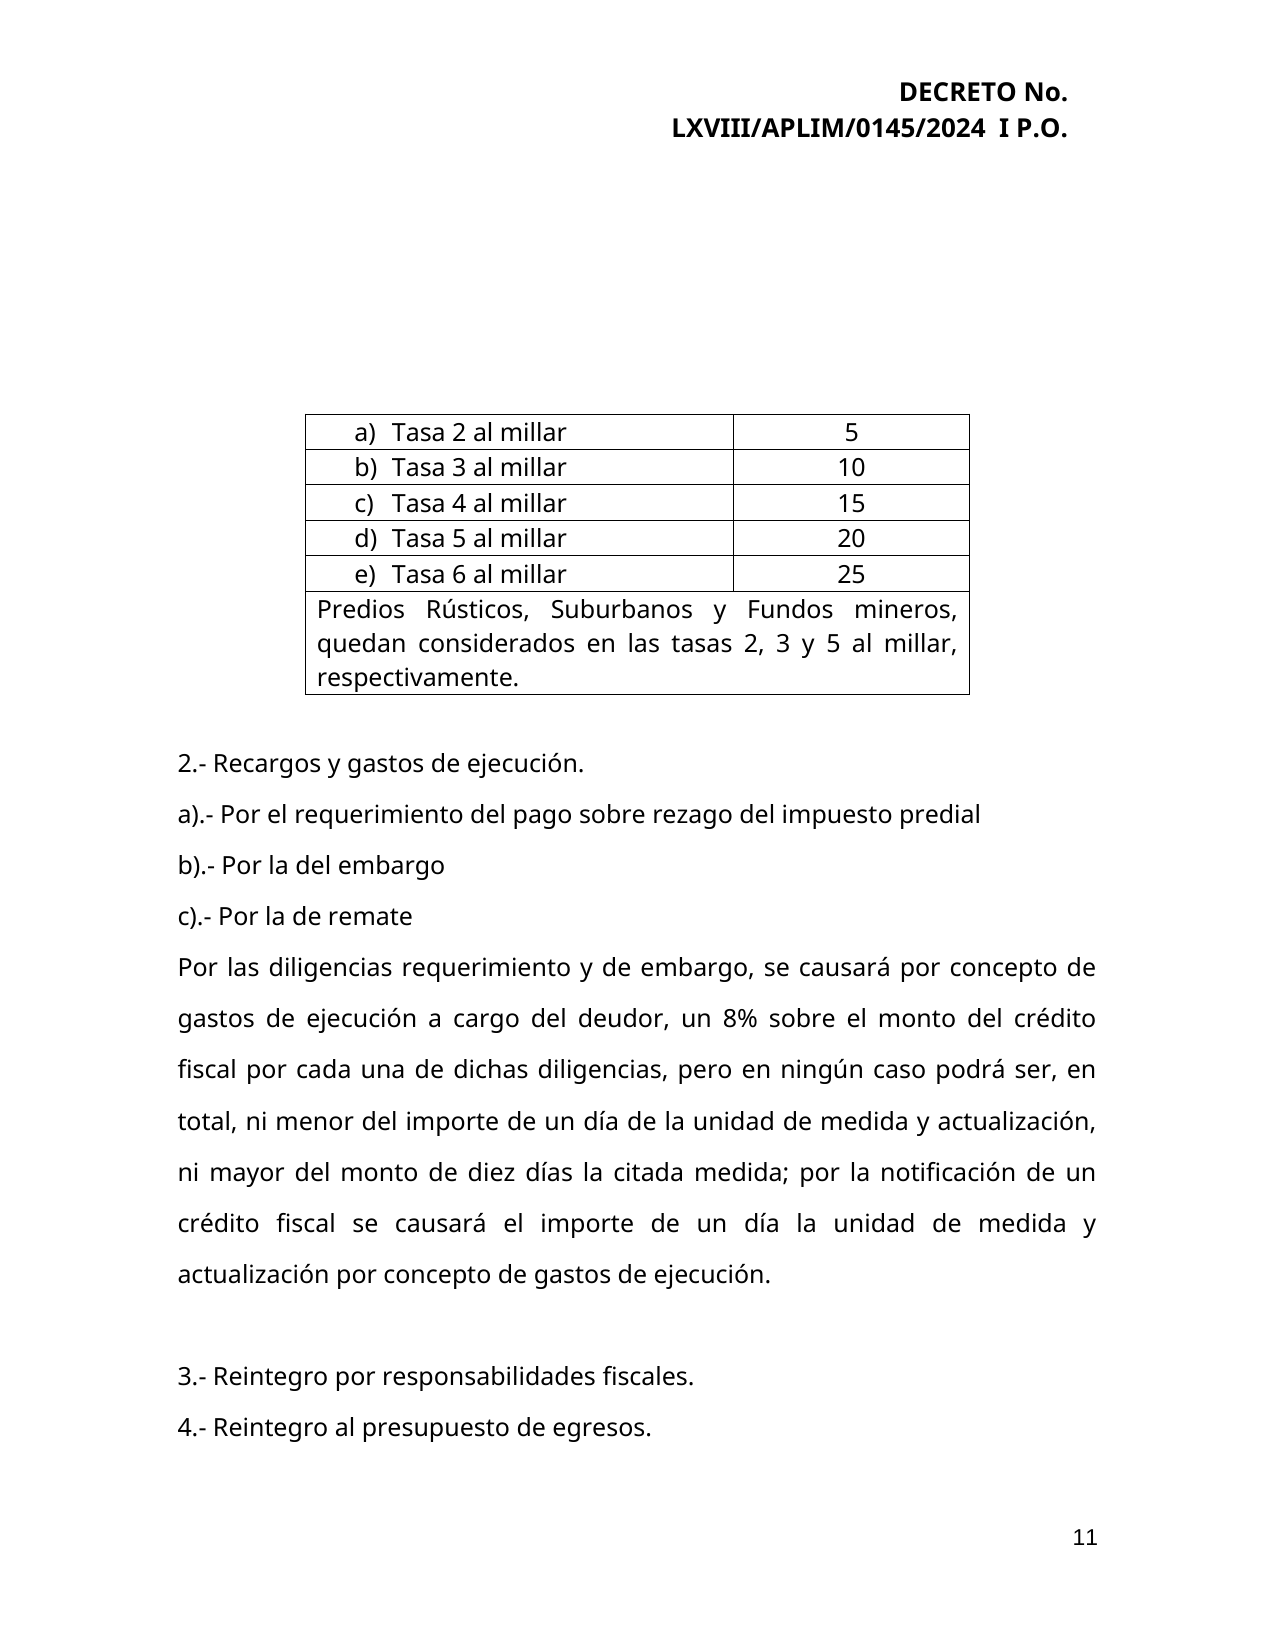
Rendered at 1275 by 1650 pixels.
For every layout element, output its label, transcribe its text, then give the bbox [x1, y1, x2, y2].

text 2.- Recargos y gastos de ejecución. [177, 746, 1098, 780]
table_cell Tasa 5 al millar [306, 521, 733, 555]
table_cell Tasa 2 al millar [306, 415, 733, 449]
table_cell 15 [734, 485, 969, 520]
table_cell Tasa 4 al millar [306, 485, 733, 520]
table_cell 10 [734, 450, 969, 484]
table_cell Tasa 3 al millar [306, 450, 733, 484]
text 3.- Reintegro por responsabilidades fiscales. [177, 1358, 1098, 1392]
text c).- Por la de remate [177, 899, 1098, 933]
text Por las diligencias requerimiento y de embargo, se causará por concepto de gastos de ejecución a cargo del deudor, un 8% sobre el monto del crédito fiscal por cada una de dichas diligencias, pero en ningún caso podrá ser, en total, ni menor del importe de un día de la unidad de medida y actualización, ni mayor del monto de diez días la citada medida; por la notificación de un crédito fiscal se causará el importe de un día la unidad de medida y actualización por concepto de gastos de ejecución. [177, 950, 1098, 1290]
table_cell 5 [734, 415, 969, 449]
table_cell Tasa 6 al millar [306, 556, 733, 591]
table_cell 25 [734, 556, 969, 591]
table_cell 20 [734, 521, 969, 555]
text b).- Por la del embargo [177, 848, 1098, 882]
text 4.- Reintegro al presupuesto de egresos. [177, 1409, 1098, 1443]
table_cell Predios Rústicos, Suburbanos y Fundos mineros, quedan considerados en las tasas 2, 3 y 5 al millar, respectivamente. [306, 592, 969, 694]
text a).- Por el requerimiento del pago sobre rezago del impuesto predial [177, 797, 1098, 831]
